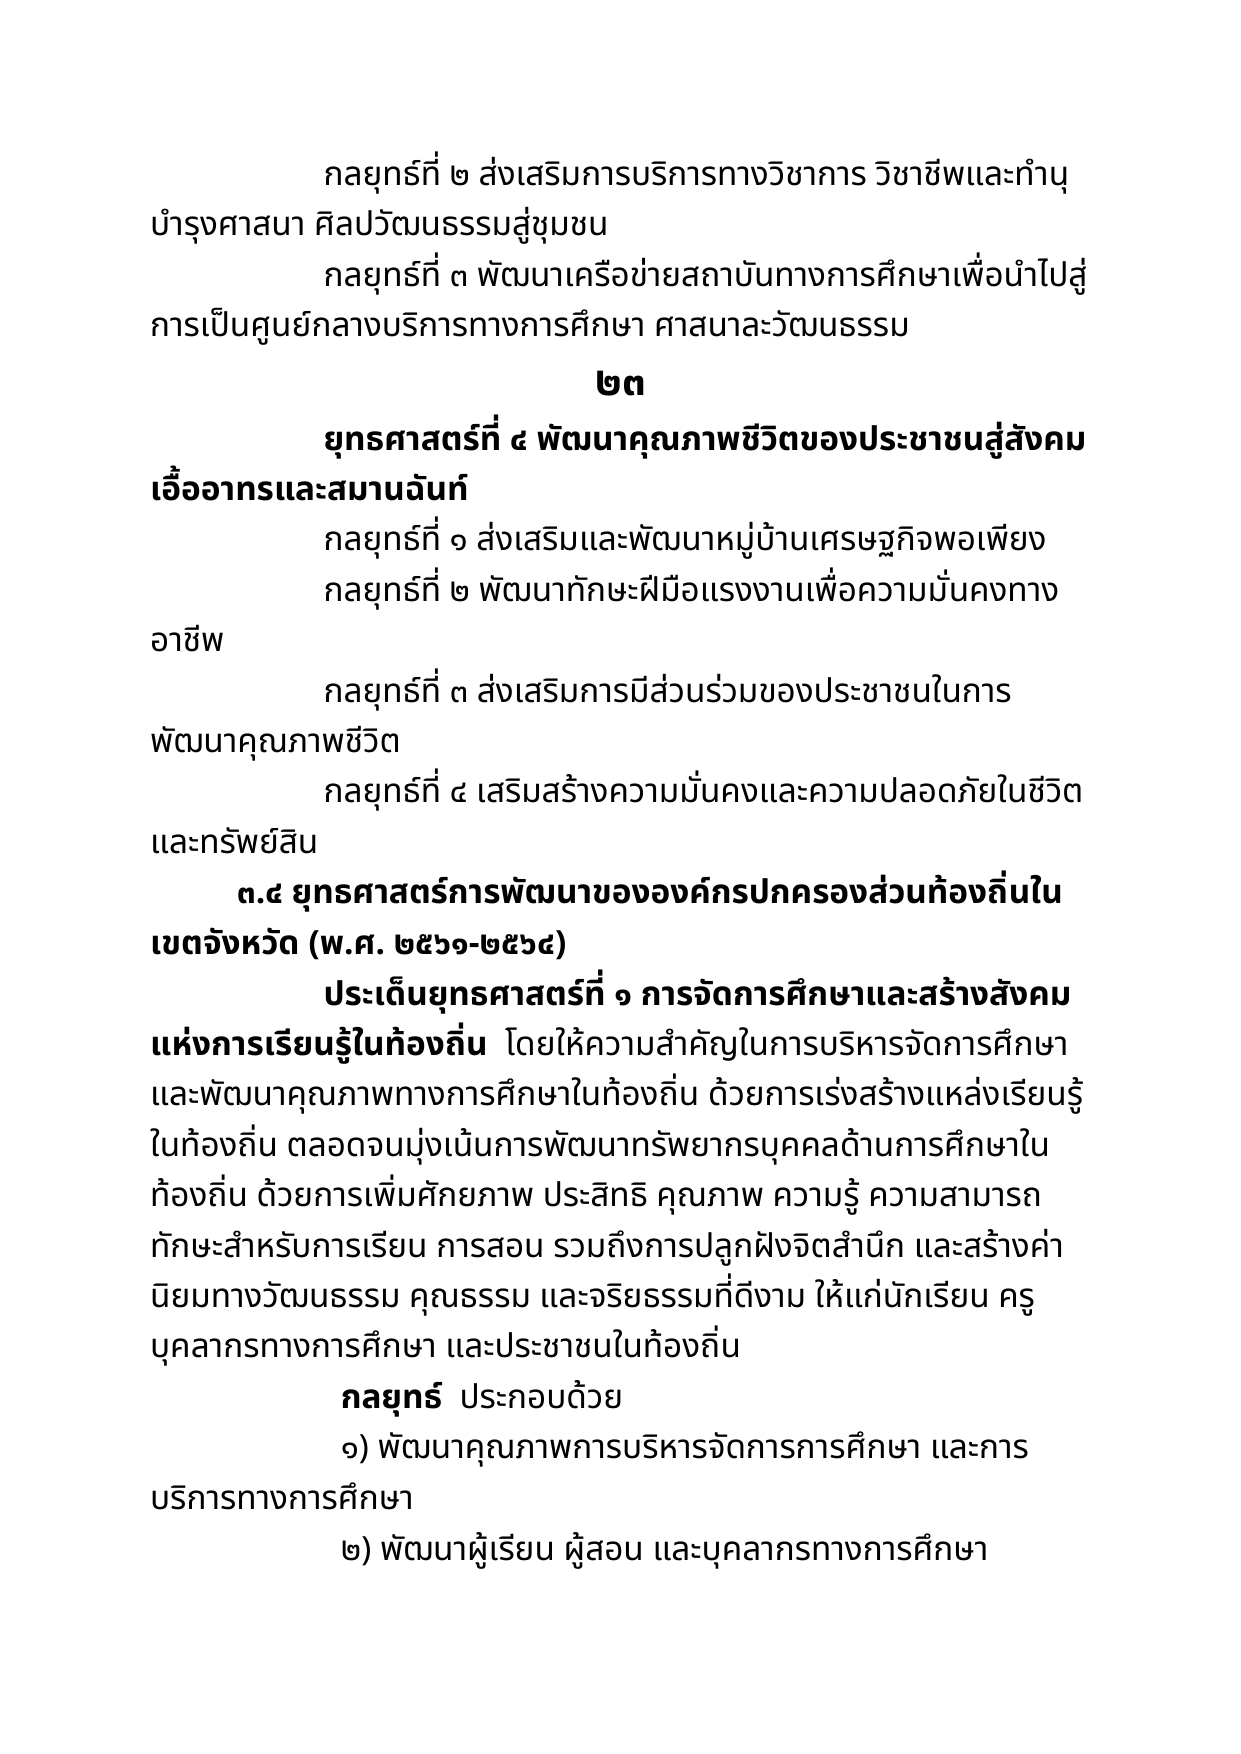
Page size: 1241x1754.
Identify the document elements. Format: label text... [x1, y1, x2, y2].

text กลยุทธ์ ประกอบด้วย [150, 1373, 1090, 1423]
text กลยุทธ์ที่ ๓ ส่งเสริมการมีส่วนร่วมของประชาชนในการพัฒนาคุณภาพชีวิต [150, 667, 1090, 767]
text กลยุทธ์ที่ ๔ เสริมสร้างความมั่นคงและความปลอดภัยในชีวิตและทรัพย์สิน [150, 767, 1090, 868]
text กลยุทธ์ที่ ๒ พัฒนาทักษะฝีมือแรงงานเพื่อความมั่นคงทางอาชีพ [150, 566, 1090, 667]
text กลยุทธ์ที่ ๑ ส่งเสริมและพัฒนาหมู่บ้านเศรษฐกิจพอเพียง [150, 515, 1090, 566]
text ๓.๔ ยุทธศาสตร์การพัฒนาขององค์กรปกครองส่วนท้องถิ่นในเขตจังหวัด (พ.ศ. ๒๕๖๑-๒๕๖๔) [150, 868, 1090, 969]
text ๒๓ [150, 352, 1090, 414]
text ยุทธศาสตร์ที่ ๔ พัฒนาคุณภาพชีวิตของประชาชนสู่สังคมเอื้ออาทรและสมานฉันท์ [150, 414, 1090, 515]
text ๒) พัฒนาผู้เรียน ผู้สอน และบุคลากรทางการศึกษา [150, 1524, 1090, 1575]
text กลยุทธ์ที่ ๓ พัฒนาเครือข่ายสถาบันทางการศึกษาเพื่อนำไปสู่การเป็นศูนย์กลางบริการทางการศึกษา ศาสนาละวัฒนธรรม [150, 251, 1090, 352]
text ประเด็นยุทธศาสตร์ที่ ๑ การจัดการศึกษาและสร้างสังคมแห่งการเรียนรู้ในท้องถิ่น โดยให้ความสำคัญในการบริหารจัดการศึกษาและพัฒนาคุณภาพทางการศึกษาในท้องถิ่น ด้วยการเร่งสร้างแหล่งเรียนรู้ในท้องถิ่น ตลอดจนมุ่งเน้นการพัฒนาทรัพยากรบุคคลด้านการศึกษาในท้องถิ่น ด้วยการเพิ่มศักยภาพ ประสิทธิ คุณภาพ ความรู้ ความสามารถ ทักษะสำหรับการเรียน การสอน รวมถึงการปลูกฝังจิตสำนึก และสร้างค่านิยมทางวัฒนธรรม คุณธรรม และจริยธรรมที่ดีงาม ให้แก่นักเรียน ครู บุคลากรทางการศึกษา และประชาชนในท้องถิ่น [150, 969, 1090, 1373]
text ๑) พัฒนาคุณภาพการบริหารจัดการการศึกษา และการบริการทางการศึกษา [150, 1423, 1090, 1524]
text กลยุทธ์ที่ ๒ ส่งเสริมการบริการทางวิชาการ วิชาชีพและทำนุบำรุงศาสนา ศิลปวัฒนธรรมสู่ชุมชน [150, 150, 1090, 251]
